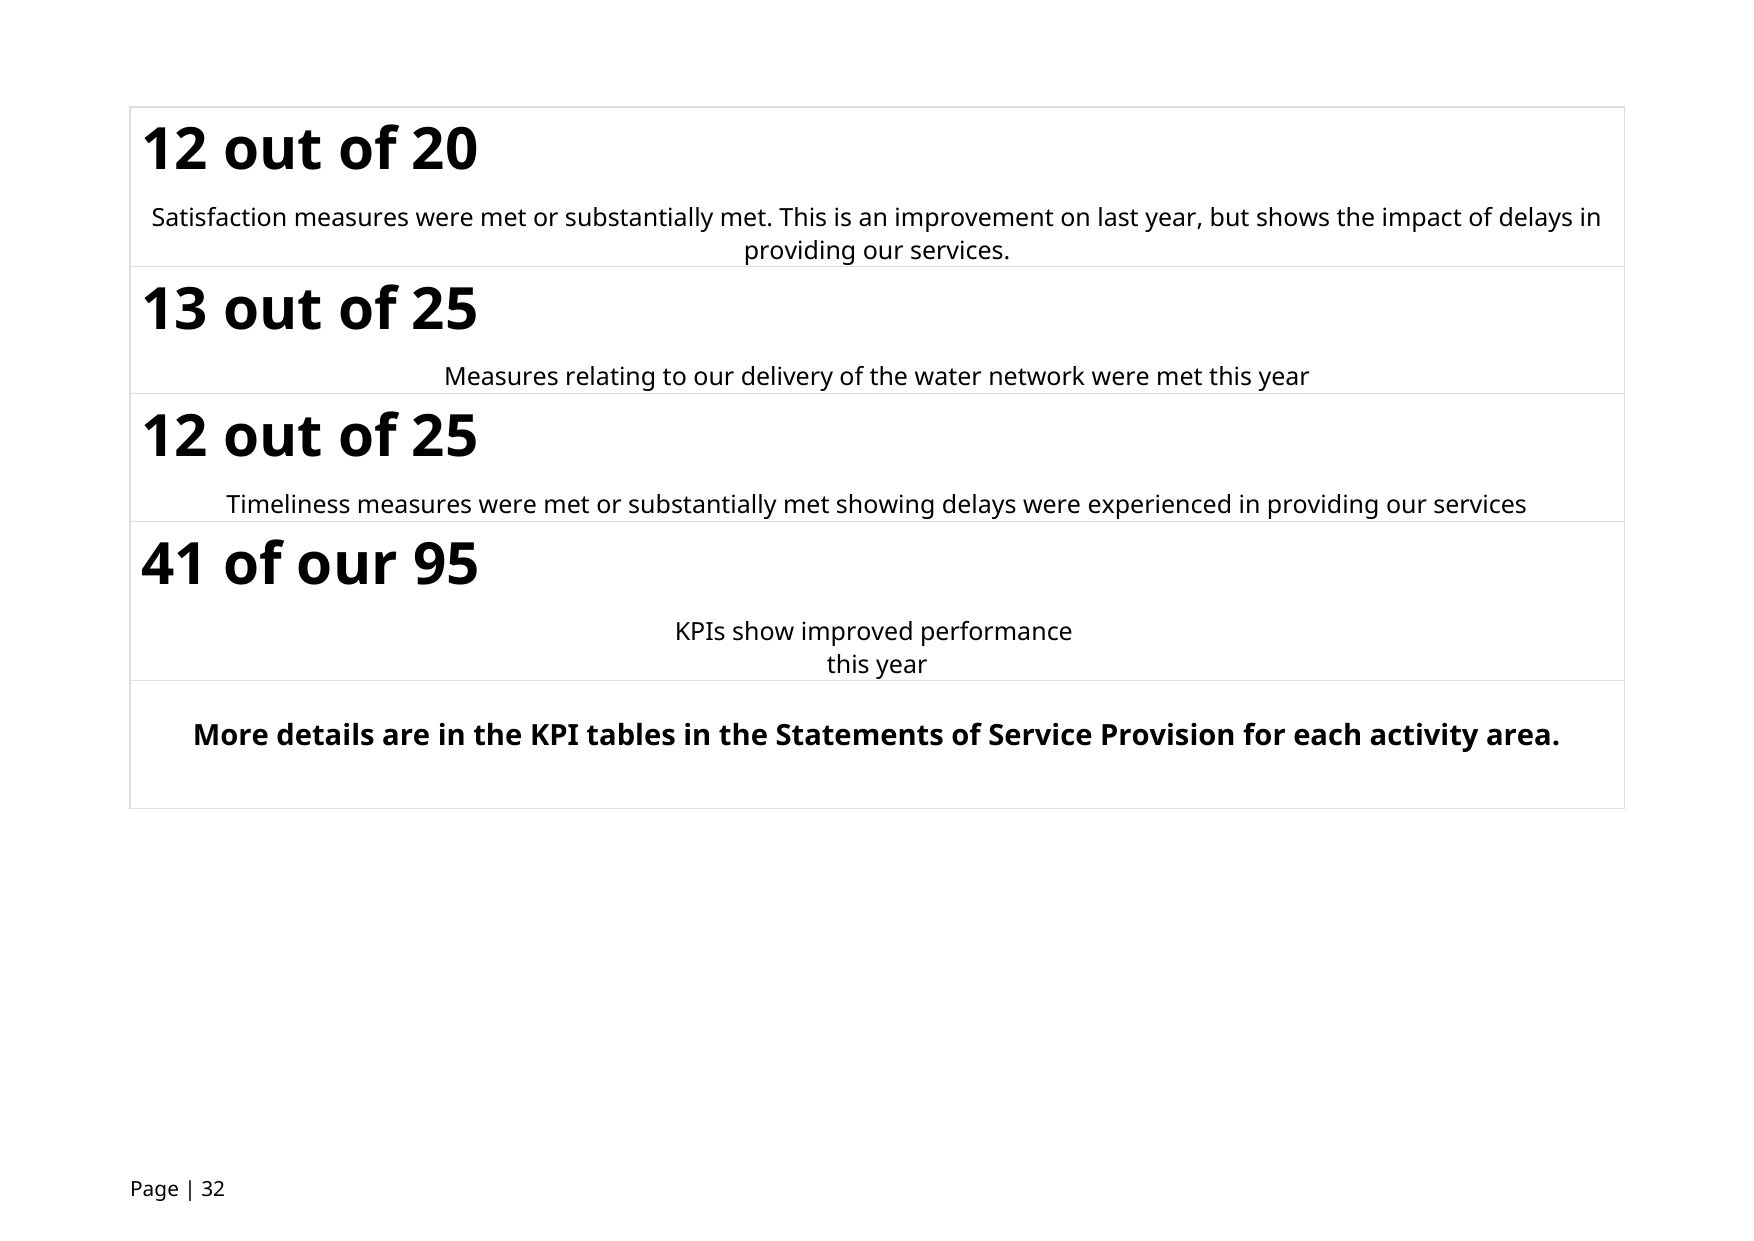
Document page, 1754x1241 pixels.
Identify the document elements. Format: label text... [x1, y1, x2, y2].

table_cell More details are in the KPI tables in the Statements of Service Provision for each activity area. [131, 681, 1624, 808]
table_cell 13 out of 25 Measures relating to our delivery of the water network were met this year [131, 267, 1624, 393]
table_cell 12 out of 25 Timeliness measures were met or substantially met showing delays were experienced in providing our services [131, 394, 1624, 521]
table_header 12 out of 20 Satisfaction measures were met or substantially met. This is an improvement on last year, but shows the impact of delays in providing our services. [131, 108, 1624, 266]
table_cell 41 of our 95 KPIs show improved performance this year [131, 522, 1624, 680]
